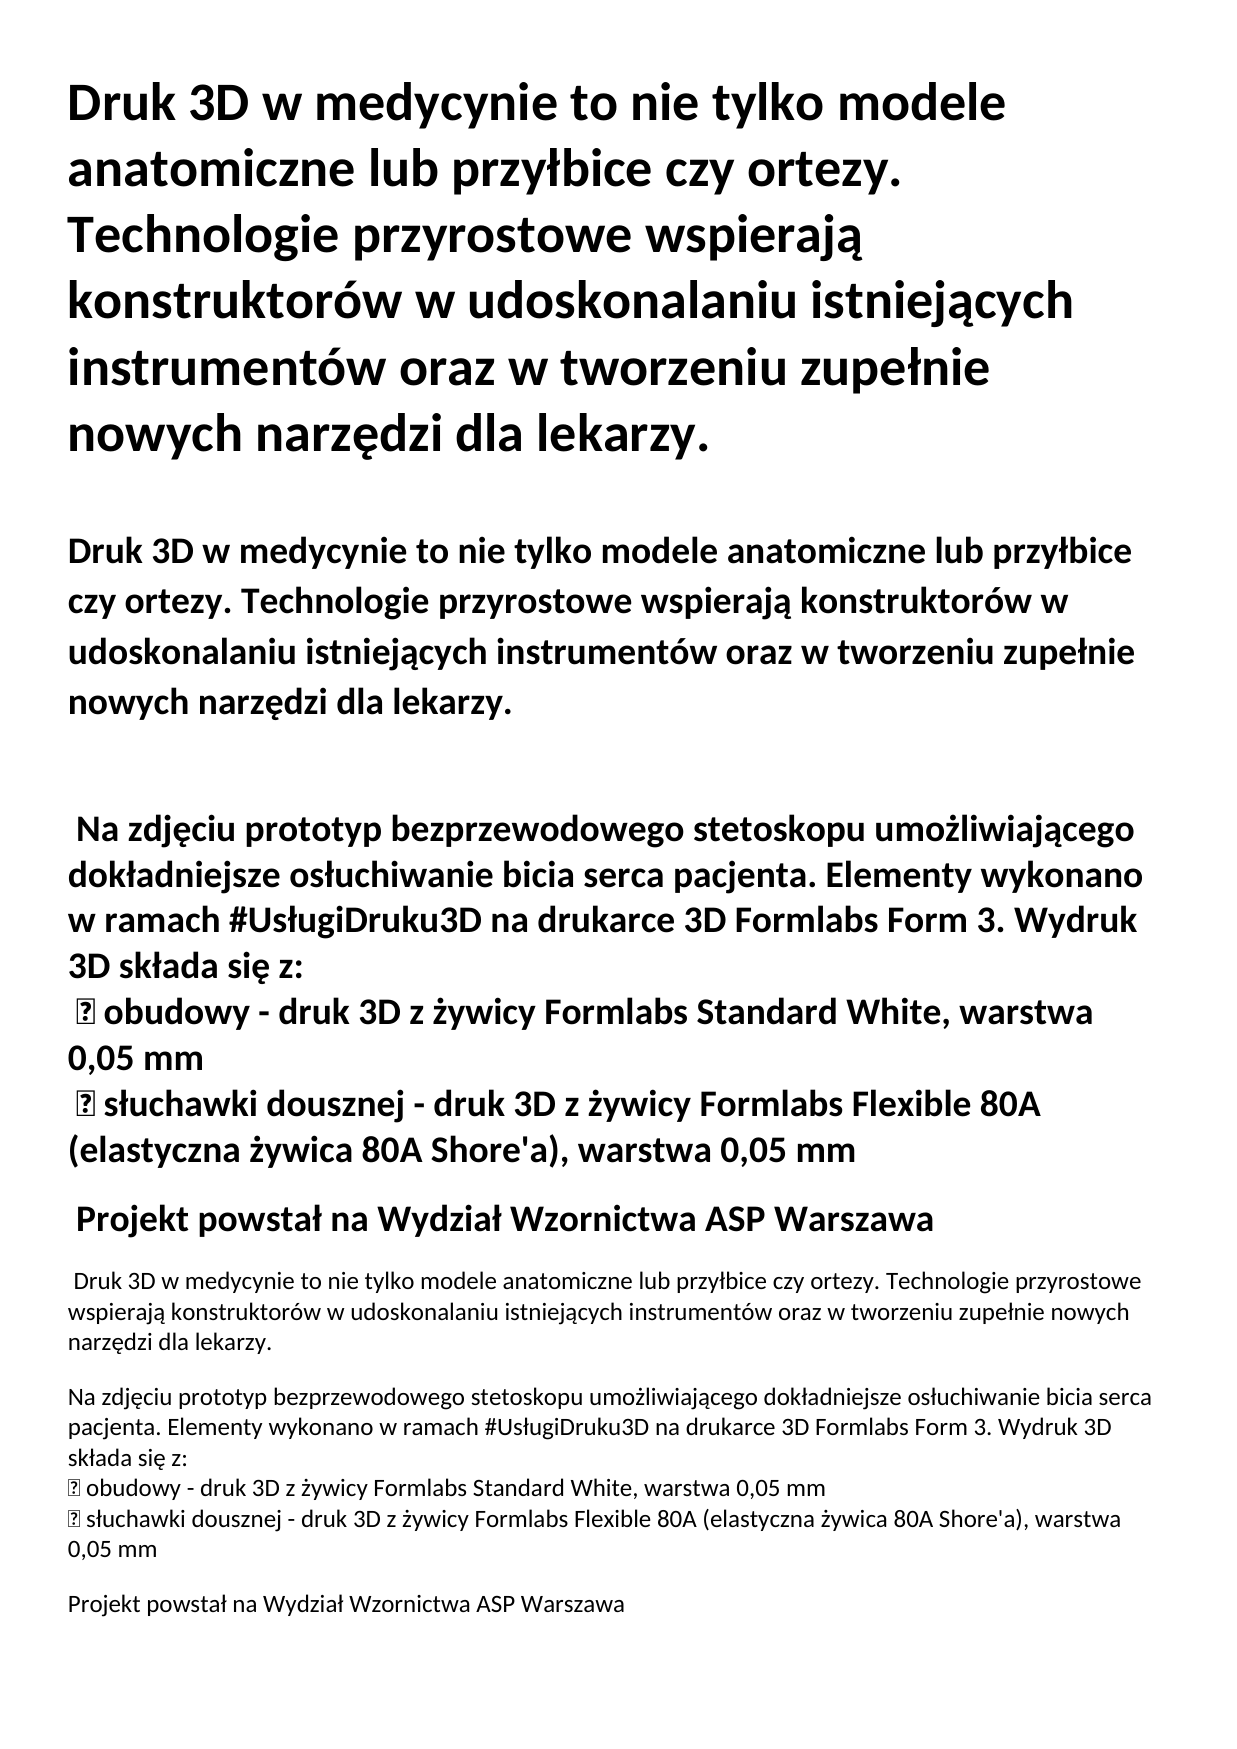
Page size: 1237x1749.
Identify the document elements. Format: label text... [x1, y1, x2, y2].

text Projekt powstał na Wydział Wzornictwa ASP Warszawa [68, 1588, 1169, 1618]
text Druk 3D w medycynie to nie tylko modele anatomiczne lub przyłbice czy ortezy. Technologie przyrostowe wspierają konstruktorów w udoskonalaniu istniejących instrumentów oraz w tworzeniu zupełnie nowych narzędzi dla lekarzy. [68, 1265, 1169, 1357]
text ✅ słuchawki dousznej - druk 3D z żywicy Formlabs Flexible 80A (elastyczna żywica 80A Shore'a), warstwa 0,05 mm [68, 1503, 1169, 1564]
text ✅ obudowy - druk 3D z żywicy Formlabs Standard White, warstwa 0,05 mm [68, 988, 1169, 1080]
text Druk 3D w medycynie to nie tylko modele anatomiczne lub przyłbice czy ortezy. Technologie przyrostowe wspierają konstruktorów w udoskonalaniu istniejących instrumentów oraz w tworzeniu zupełnie nowych narzędzi dla lekarzy. [68, 68, 1169, 464]
text ✅ słuchawki dousznej - druk 3D z żywicy Formlabs Flexible 80A (elastyczna żywica 80A Shore'a), warstwa 0,05 mm [68, 1080, 1169, 1171]
text Na zdjęciu prototyp bezprzewodowego stetoskopu umożliwiającego dokładniejsze osłuchiwanie bicia serca pacjenta. Elementy wykonano w ramach #UsługiDruku3D na drukarce 3D Formlabs Form 3. Wydruk 3D składa się z: [68, 1381, 1169, 1472]
text Projekt powstał na Wydział Wzornictwa ASP Warszawa [68, 1195, 1169, 1241]
text Druk 3D w medycynie to nie tylko modele anatomiczne lub przyłbice czy ortezy. Technologie przyrostowe wspierają konstruktorów w udoskonalaniu istniejących instrumentów oraz w tworzeniu zupełnie nowych narzędzi dla lekarzy. [68, 527, 1169, 724]
text Na zdjęciu prototyp bezprzewodowego stetoskopu umożliwiającego dokładniejsze osłuchiwanie bicia serca pacjenta. Elementy wykonano w ramach #UsługiDruku3D na drukarce 3D Formlabs Form 3. Wydruk 3D składa się z: [68, 805, 1169, 988]
text ✅ obudowy - druk 3D z żywicy Formlabs Standard White, warstwa 0,05 mm [68, 1472, 1169, 1503]
